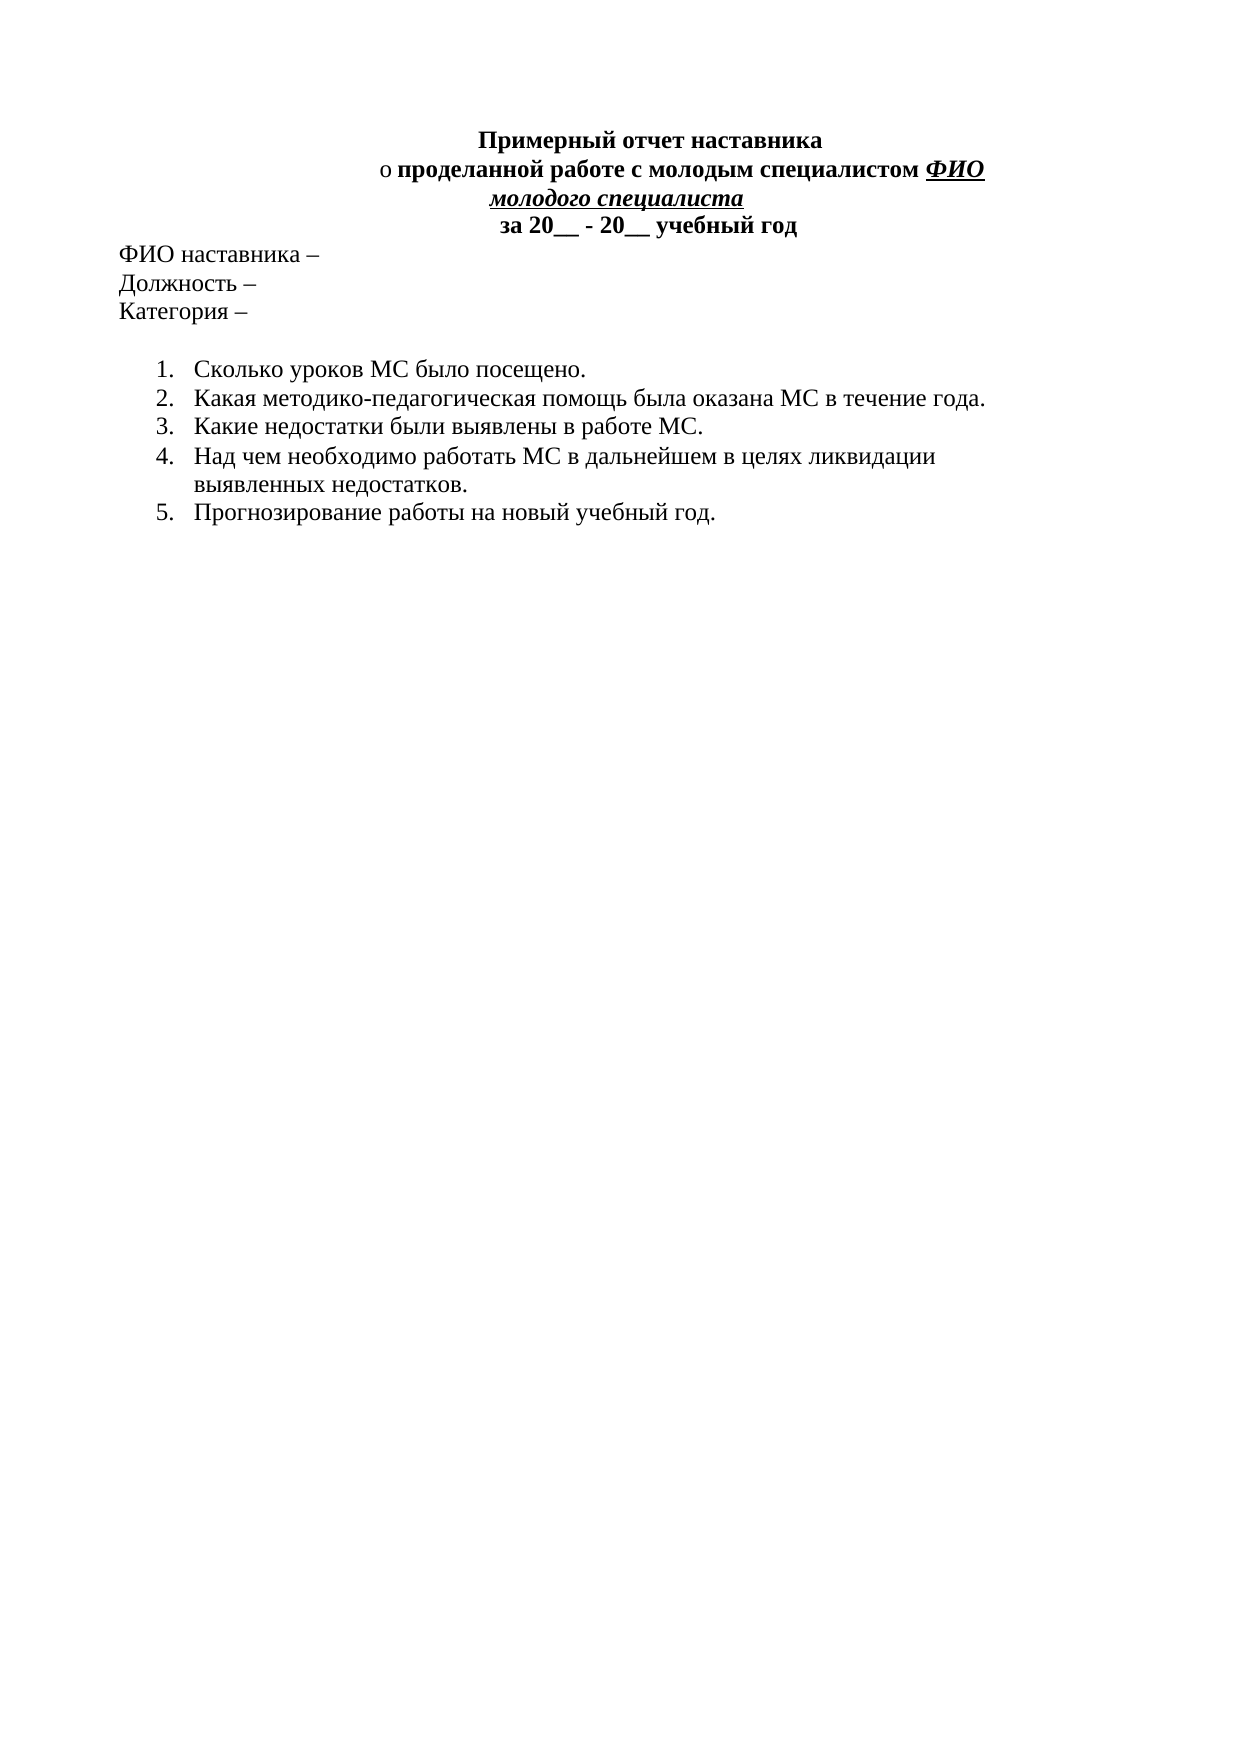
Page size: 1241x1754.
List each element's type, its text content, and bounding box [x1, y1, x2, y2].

text Категория – [119, 296, 1213, 325]
list Сколько уроков МС было посещено. [156, 354, 1213, 383]
list Какие недостатки были выявлены в работе МС. [156, 411, 1213, 440]
text Должность – [119, 268, 1213, 296]
list Какая методико-педагогическая помощь была оказана МС в течение года. [156, 383, 1213, 411]
list проделанной работе с молодым специалистом ФИО молодого специалиста [379, 156, 986, 211]
list Прогнозирование работы на новый учебный год. [156, 497, 1213, 526]
text Примерный отчет наставника [106, 125, 1194, 153]
list Над чем необходимо работать МС в дальнейшем в целях ликвидации выявленных недостатков. [156, 442, 1073, 497]
text за 20__ - 20__ учебный год [500, 211, 1213, 239]
text ФИО наставника – [119, 239, 1213, 268]
